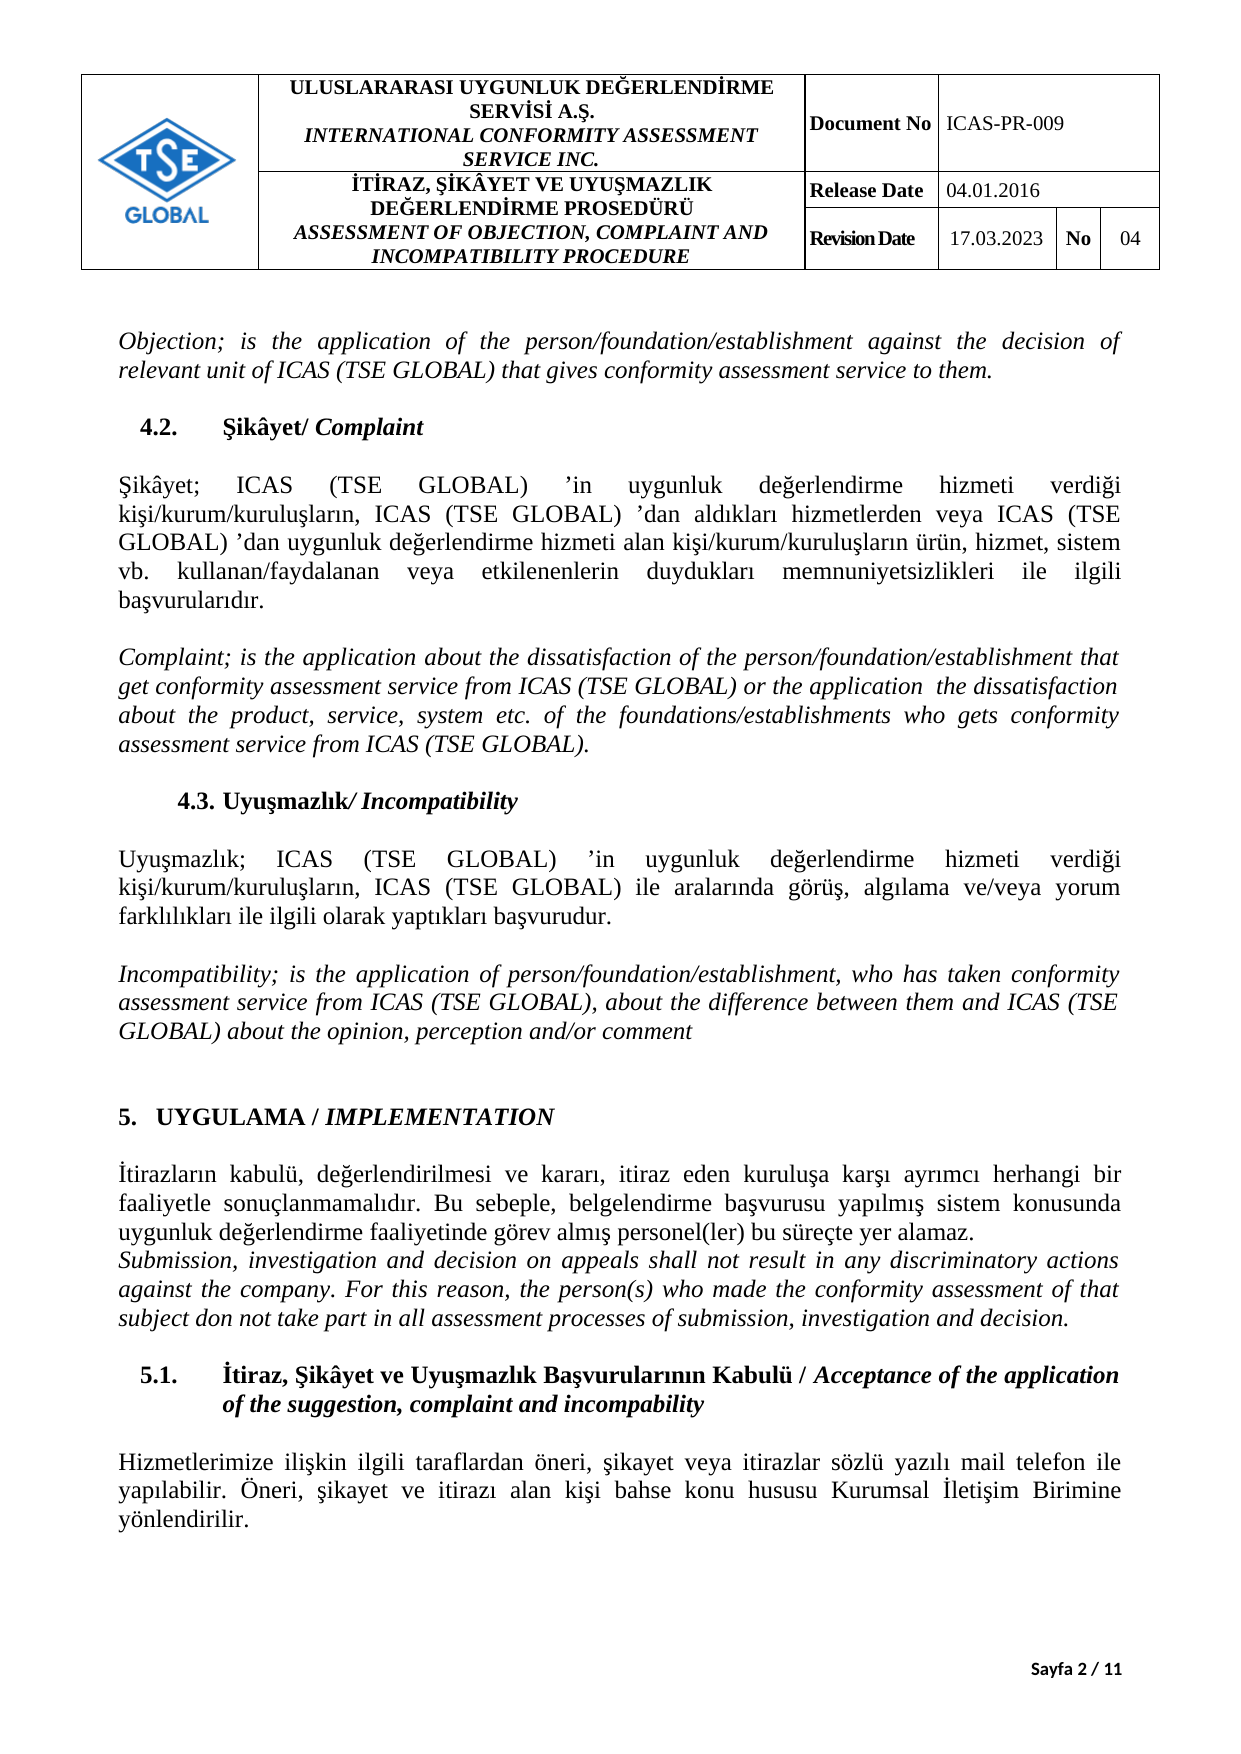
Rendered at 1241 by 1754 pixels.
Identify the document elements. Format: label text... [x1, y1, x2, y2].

text Uyuşmazlık; ICAS (TSE GLOBAL) ’in uygunluk değerlendirme hizmeti verdiği kişi/kurum/kuruluşların, ICAS (TSE GLOBAL) ile aralarında görüş, algılama ve/veya yorum farklılıkları ile ilgili olarak yaptıkları başvurudur. [118, 844, 1122, 930]
text Complaint; is the application about the dissatisfaction of the person/foundation/establishment that get conformity assessment service from ICAS (TSE GLOBAL) or the application the dissatisfaction about the product, service, system etc. of the foundations/establishments who gets conformity assessment service from ICAS (TSE GLOBAL). [118, 642, 1122, 757]
picture [92, 110, 243, 234]
list İtiraz, Şikâyet ve Uyuşmazlık Başvurularının Kabulü / Acceptance of the application of the suggestion, complaint and incompability [140, 1361, 1122, 1418]
text Hizmetlerimize ilişkin ilgili taraflardan öneri, şikayet veya itirazlar sözlü yazılı mail telefon ile yapılabilir. Öneri, şikayet ve itirazı alan kişi bahse konu hususu Kurumsal İletişim Birimine yönlendirilir. [118, 1447, 1122, 1533]
list Uyuşmazlık/ Incompatibility [177, 786, 1122, 815]
list UYGULAMA / IMPLEMENTATION [118, 1102, 1122, 1131]
text Objection; is the application of the person/foundation/establishment against the decision of relevant unit of ICAS (TSE GLOBAL) that gives conformity assessment service to them. [118, 326, 1122, 384]
text İtirazların kabulü, değerlendirilmesi ve kararı, itiraz eden kuruluşa karşı ayrımcı herhangi bir faaliyetle sonuçlanmamalıdır. Bu sebeple, belgelendirme başvurusu yapılmış sistem konusunda uygunluk değerlendirme faaliyetinde görev almış personel(ler) bu süreçte yer alamaz. [118, 1159, 1122, 1246]
list Şikâyet/ Complaint [140, 412, 1122, 441]
text Incompatibility; is the application of person/foundation/establishment, who has taken conformity assessment service from ICAS (TSE GLOBAL), about the difference between them and ICAS (TSE GLOBAL) about the opinion, perception and/or comment [118, 959, 1122, 1045]
text Şikâyet; ICAS (TSE GLOBAL) ’in uygunluk değerlendirme hizmeti verdiği kişi/kurum/kuruluşların, ICAS (TSE GLOBAL) ’dan aldıkları hizmetlerden veya ICAS (TSE GLOBAL) ’dan uygunluk değerlendirme hizmeti alan kişi/kurum/kuruluşların ürün, hizmet, sistem vb. kullanan/faydalanan veya etkilenenlerin duydukları memnuniyetsizlikleri ile ilgili başvurularıdır. [118, 470, 1122, 614]
text Submission, investigation and decision on appeals shall not result in any discriminatory actions against the company. For this reason, the person(s) who made the conformity assessment of that subject don not take part in all assessment processes of submission, investigation and decision. [118, 1246, 1122, 1332]
